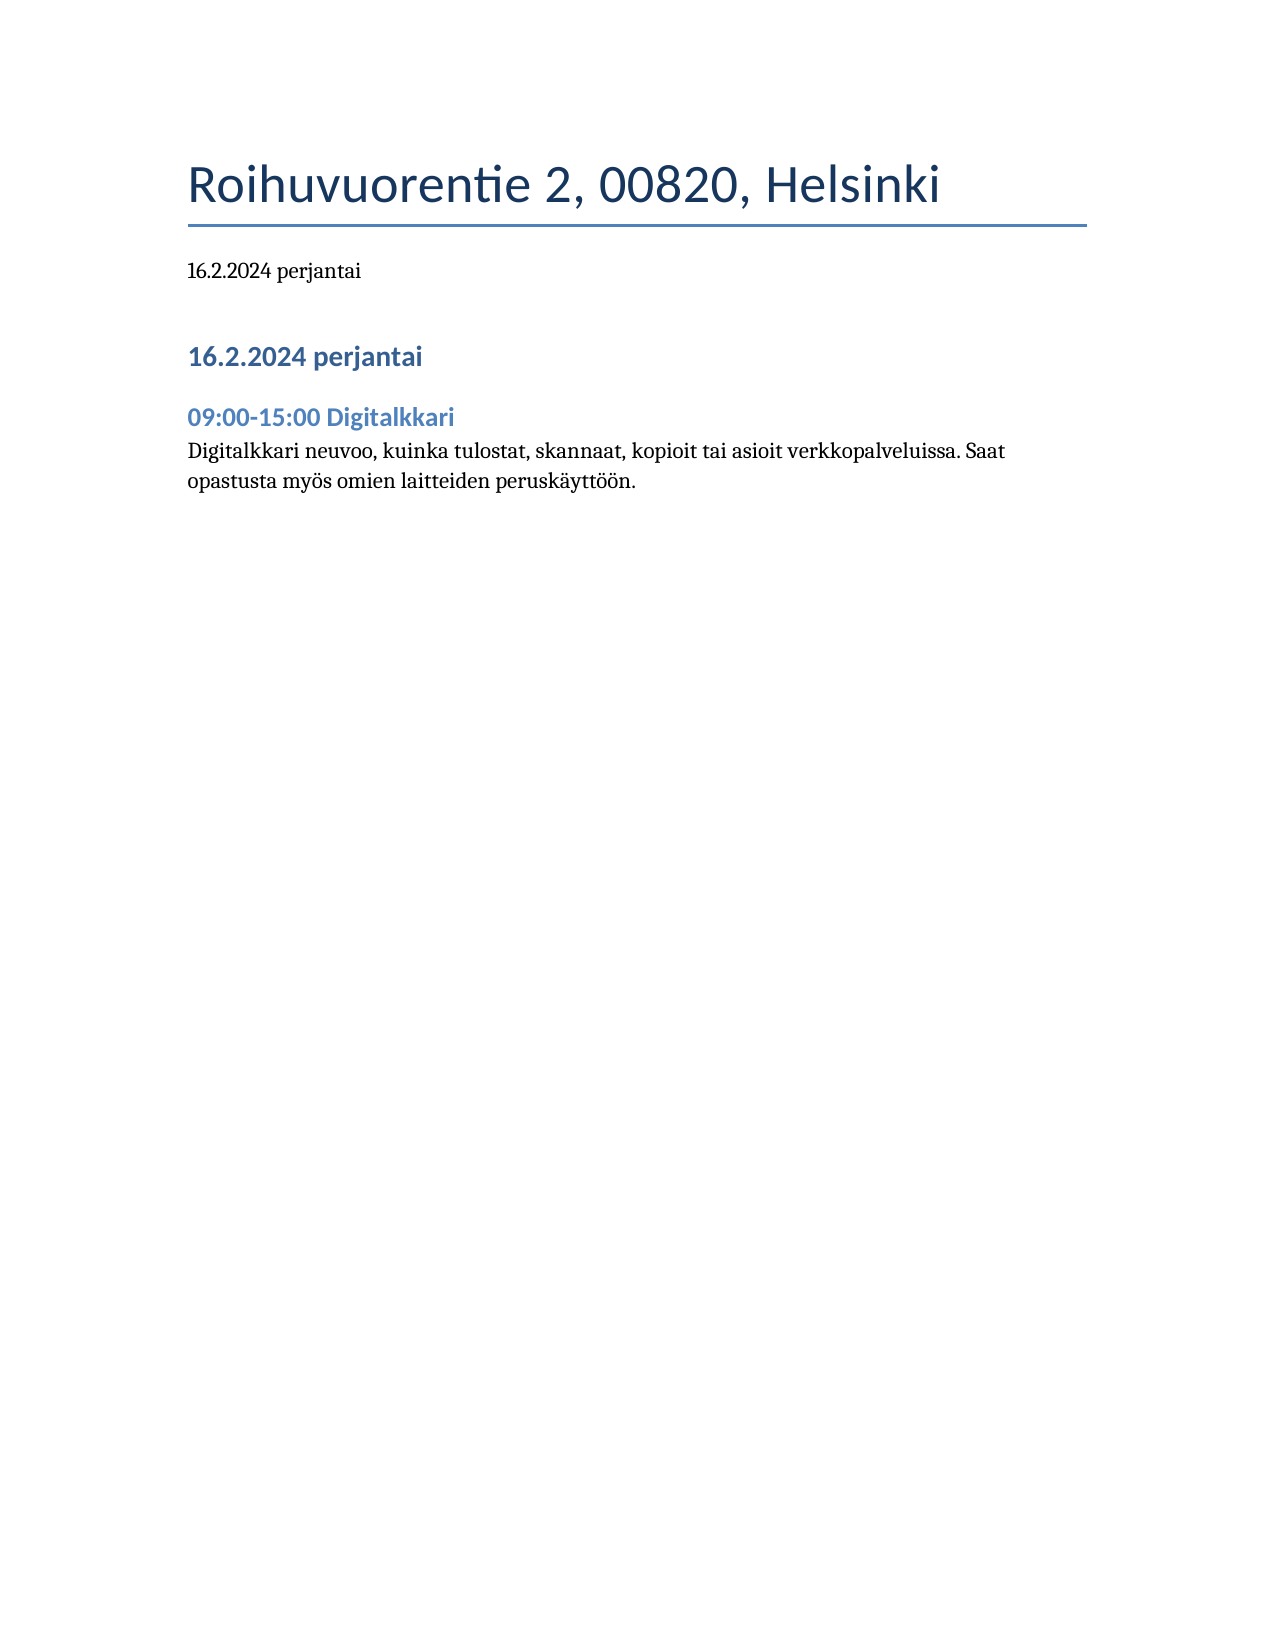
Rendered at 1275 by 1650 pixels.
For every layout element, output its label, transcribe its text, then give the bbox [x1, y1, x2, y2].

text Digitalkkari neuvoo, kuinka tulostat, skannaat, kopioit tai asioit verkkopalveluissa. Saat opastusta myös omien laitteiden peruskäyttöön. [187, 438, 1087, 494]
subtitle 16.2.2024 perjantai [187, 338, 1087, 374]
title Roihuvuorentie 2, 00820, Helsinki [187, 150, 1087, 227]
subtitle 09:00-15:00 Digitalkkari [187, 400, 1087, 433]
text 16.2.2024 perjantai [187, 258, 1087, 284]
